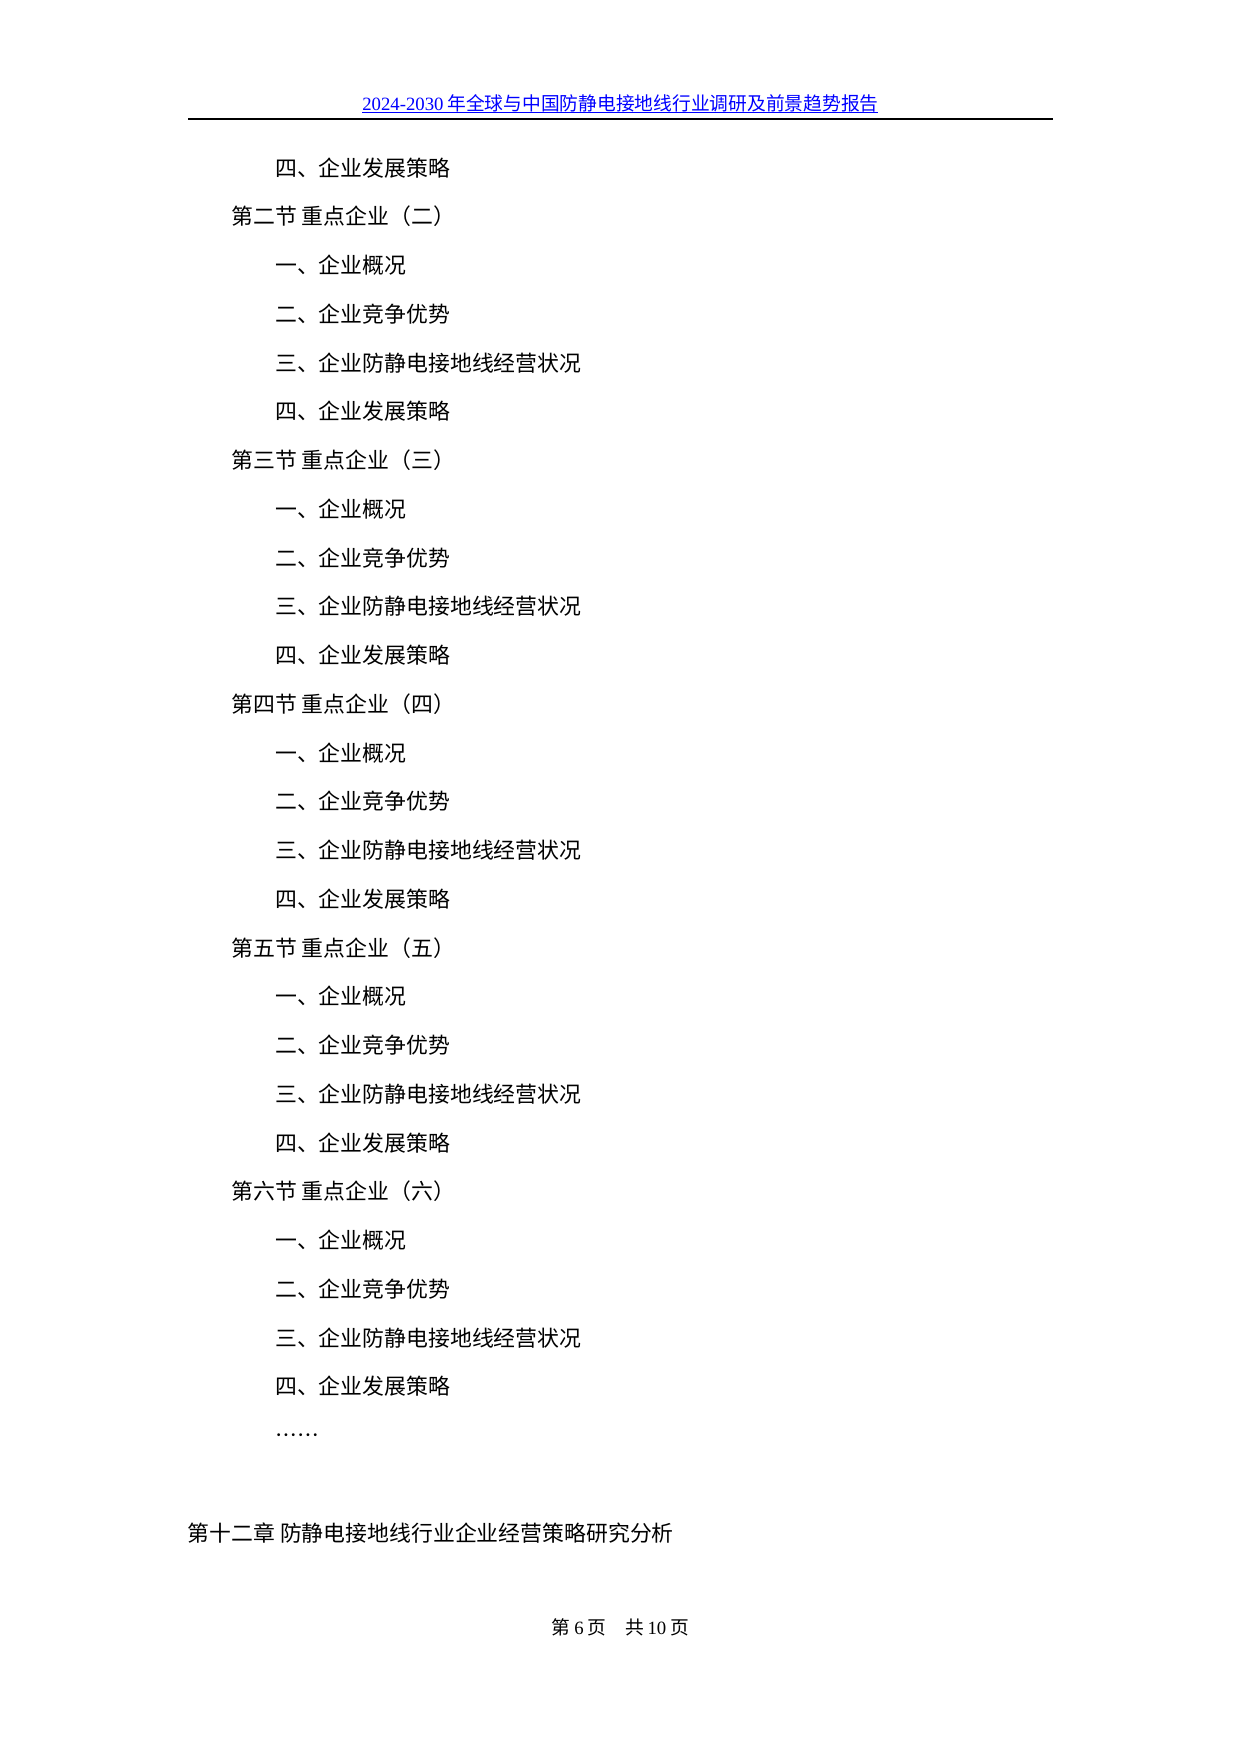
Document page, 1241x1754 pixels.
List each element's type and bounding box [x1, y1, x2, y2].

text [187, 150, 1053, 1548]
